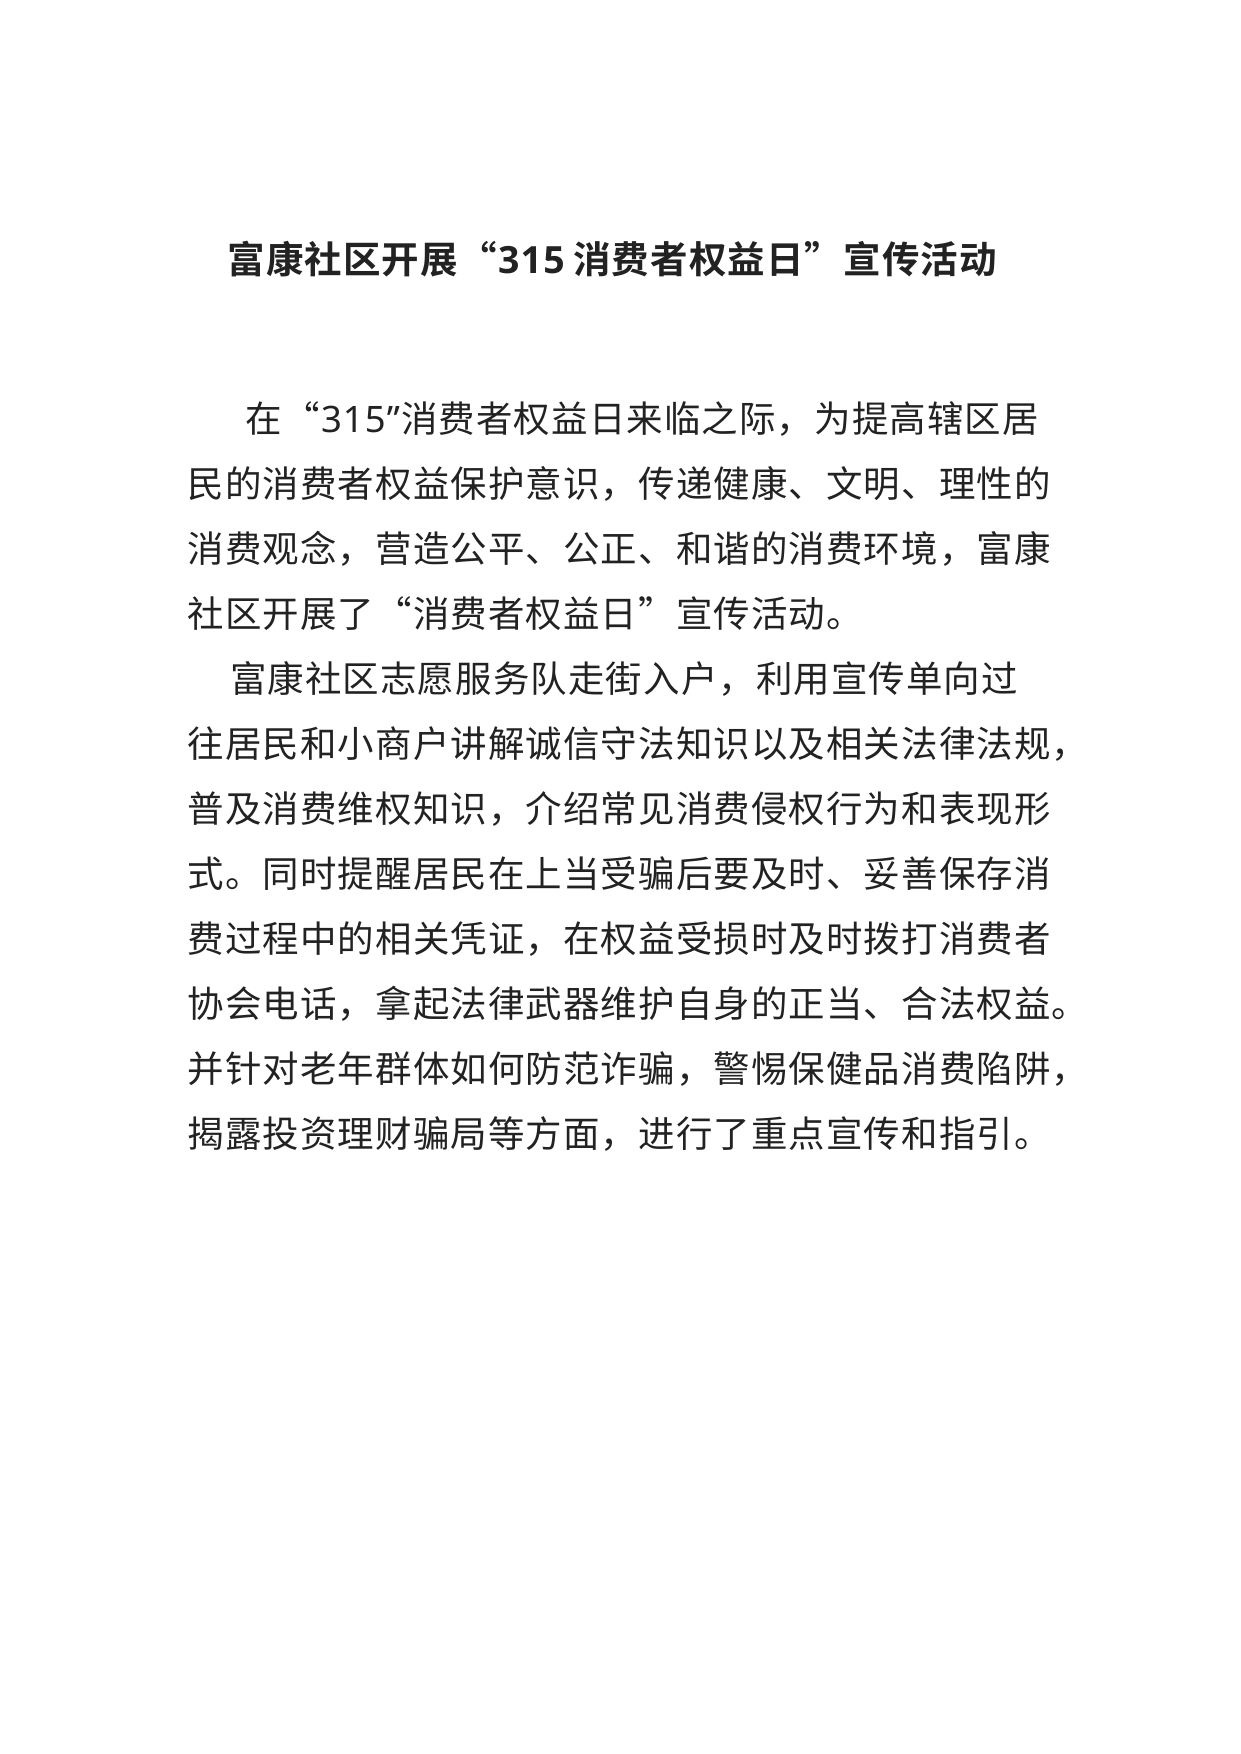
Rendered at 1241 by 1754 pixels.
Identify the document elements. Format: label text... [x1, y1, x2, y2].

text 富康社区开展“315消费者权益日”宣传活动 [187, 224, 1053, 289]
text 富康社区志愿服务队走街入户，利用宣传单向过往居民和小商户讲解诚信守法知识以及相关法律法规，普及消费维权知识，介绍常见消费侵权行为和表现形式。同时提醒居民在上当受骗后要及时、妥善保存消费过程中的相关凭证，在权益受损时及时拨打消费者协会电话，拿起法律武器维护自身的正当、合法权益。并针对老年群体如何防范诈骗，警惕保健品消费陷阱，揭露投资理财骗局等方面，进行了重点宣传和指引。 [187, 644, 1053, 1164]
text 在“315”消费者权益日来临之际，为提高辖区居民的消费者权益保护意识，传递健康、文明、理性的消费观念，营造公平、公正、和谐的消费环境，富康社区开展了“消费者权益日”宣传活动。 [187, 384, 1053, 644]
